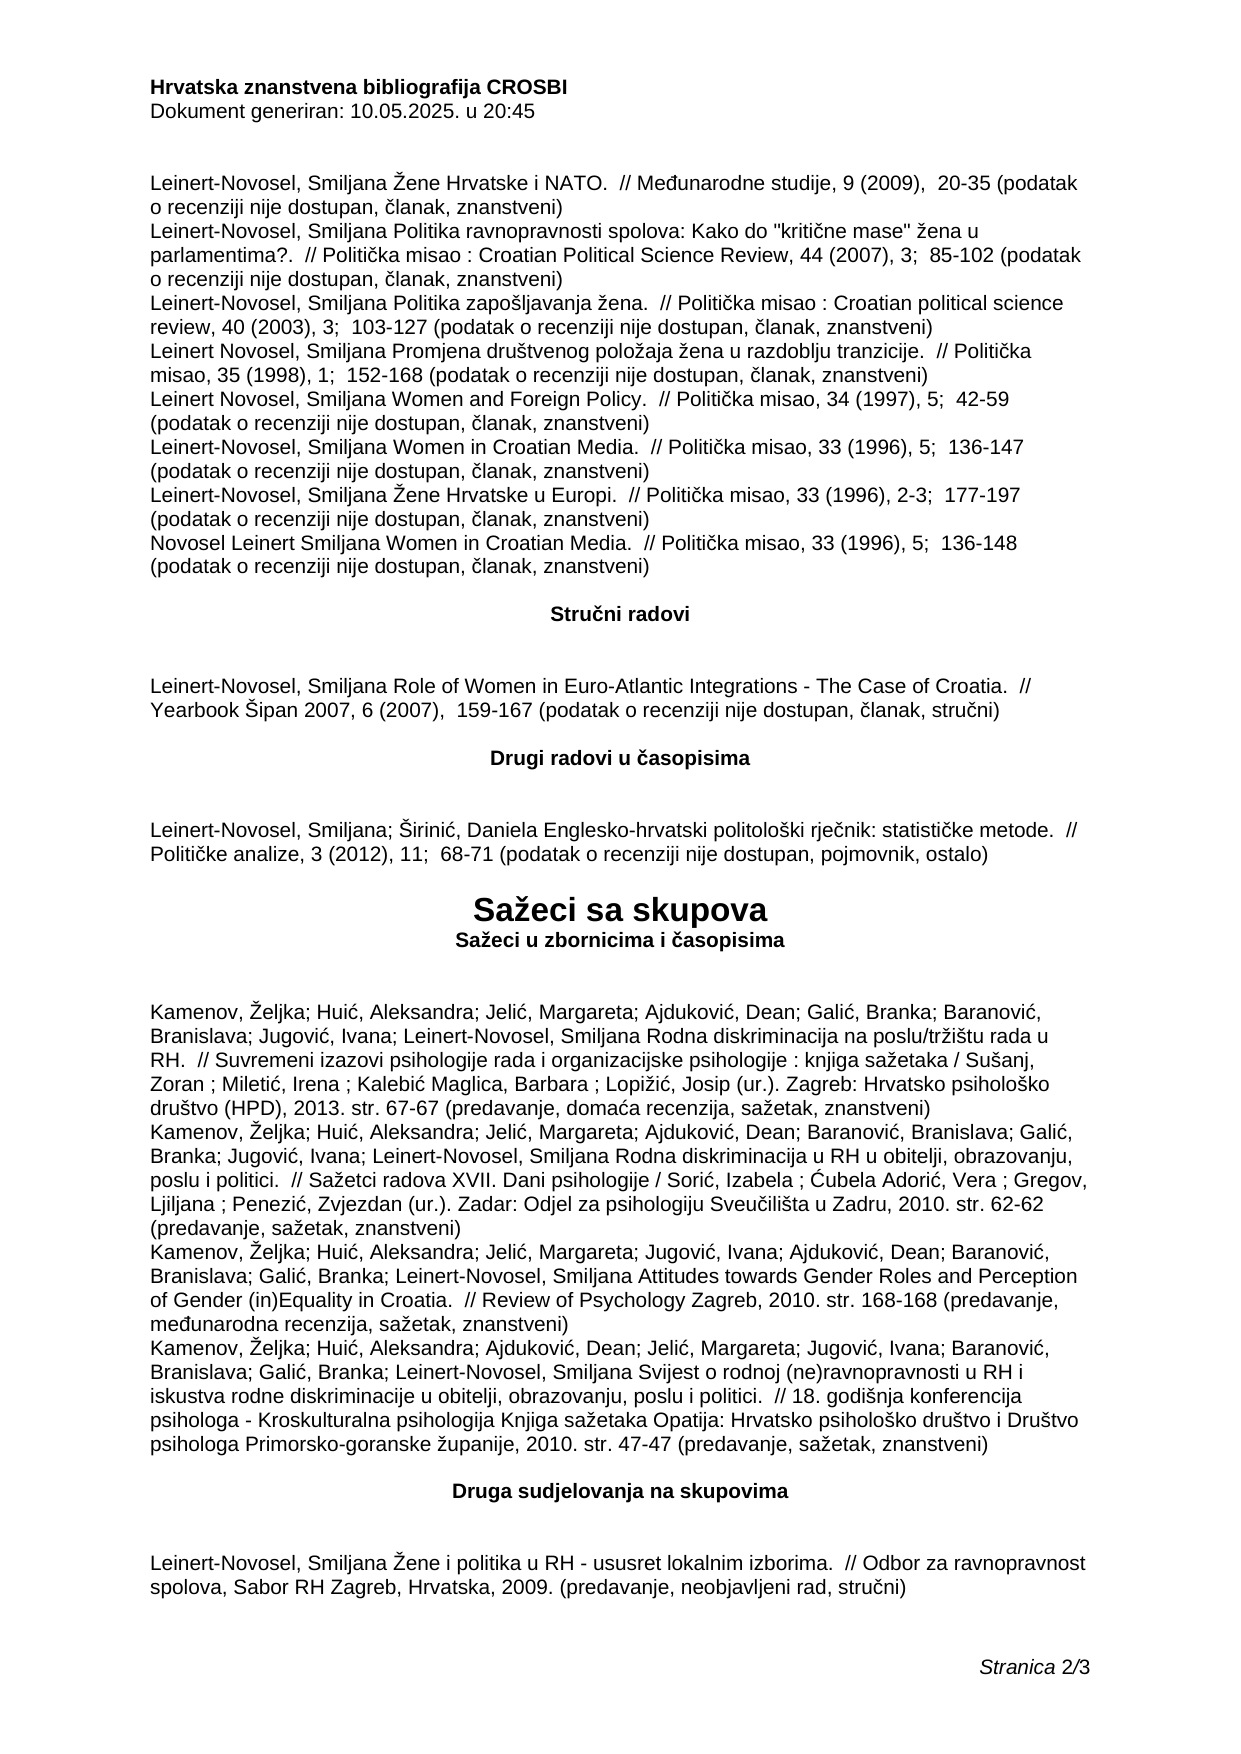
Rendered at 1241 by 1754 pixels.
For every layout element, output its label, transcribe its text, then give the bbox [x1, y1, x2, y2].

text Leinert-Novosel, Smiljana; Širinić, Daniela [150, 818, 1090, 866]
subtitle Stručni radovi [150, 602, 1090, 626]
subtitle Druga sudjelovanja na skupovima [150, 1479, 1090, 1503]
subtitle Drugi radovi u časopisima [150, 746, 1090, 770]
text Kamenov, Željka; Huić, Aleksandra; Jelić, Margareta; Ajduković, Dean; Baranović, Branislava; Galić, Branka; Jugović, Ivana; Leinert-Novosel, Smiljana [150, 1120, 1090, 1240]
text Kamenov, Željka; Huić, Aleksandra; Ajduković, Dean; Jelić, Margareta; Jugović, Ivana; Baranović, Branislava; Galić, Branka; Leinert-Novosel, Smiljana [150, 1336, 1090, 1455]
text Leinert Novosel, Smiljana [150, 387, 1090, 434]
text Leinert-Novosel, Smiljana [150, 291, 1090, 339]
subtitle Sažeci sa skupova [150, 890, 1090, 928]
text Leinert-Novosel, Smiljana [150, 1551, 1090, 1599]
text Leinert Novosel, Smiljana [150, 339, 1090, 387]
text Leinert-Novosel, Smiljana [150, 674, 1090, 722]
text Leinert-Novosel, Smiljana [150, 219, 1090, 291]
text Novosel Leinert Smiljana [150, 530, 1090, 578]
text Kamenov, Željka; Huić, Aleksandra; Jelić, Margareta; Jugović, Ivana; Ajduković, Dean; Baranović, Branislava; Galić, Branka; Leinert-Novosel, Smiljana [150, 1240, 1090, 1336]
subtitle Sažeci u zbornicima i časopisima [150, 928, 1090, 952]
text Leinert-Novosel, Smiljana [150, 171, 1090, 219]
text Kamenov, Željka; Huić, Aleksandra; Jelić, Margareta; Ajduković, Dean; Galić, Branka; Baranović, Branislava; Jugović, Ivana; Leinert-Novosel, Smiljana [150, 1000, 1090, 1120]
text Leinert-Novosel, Smiljana [150, 434, 1090, 482]
text Leinert-Novosel, Smiljana [150, 482, 1090, 530]
